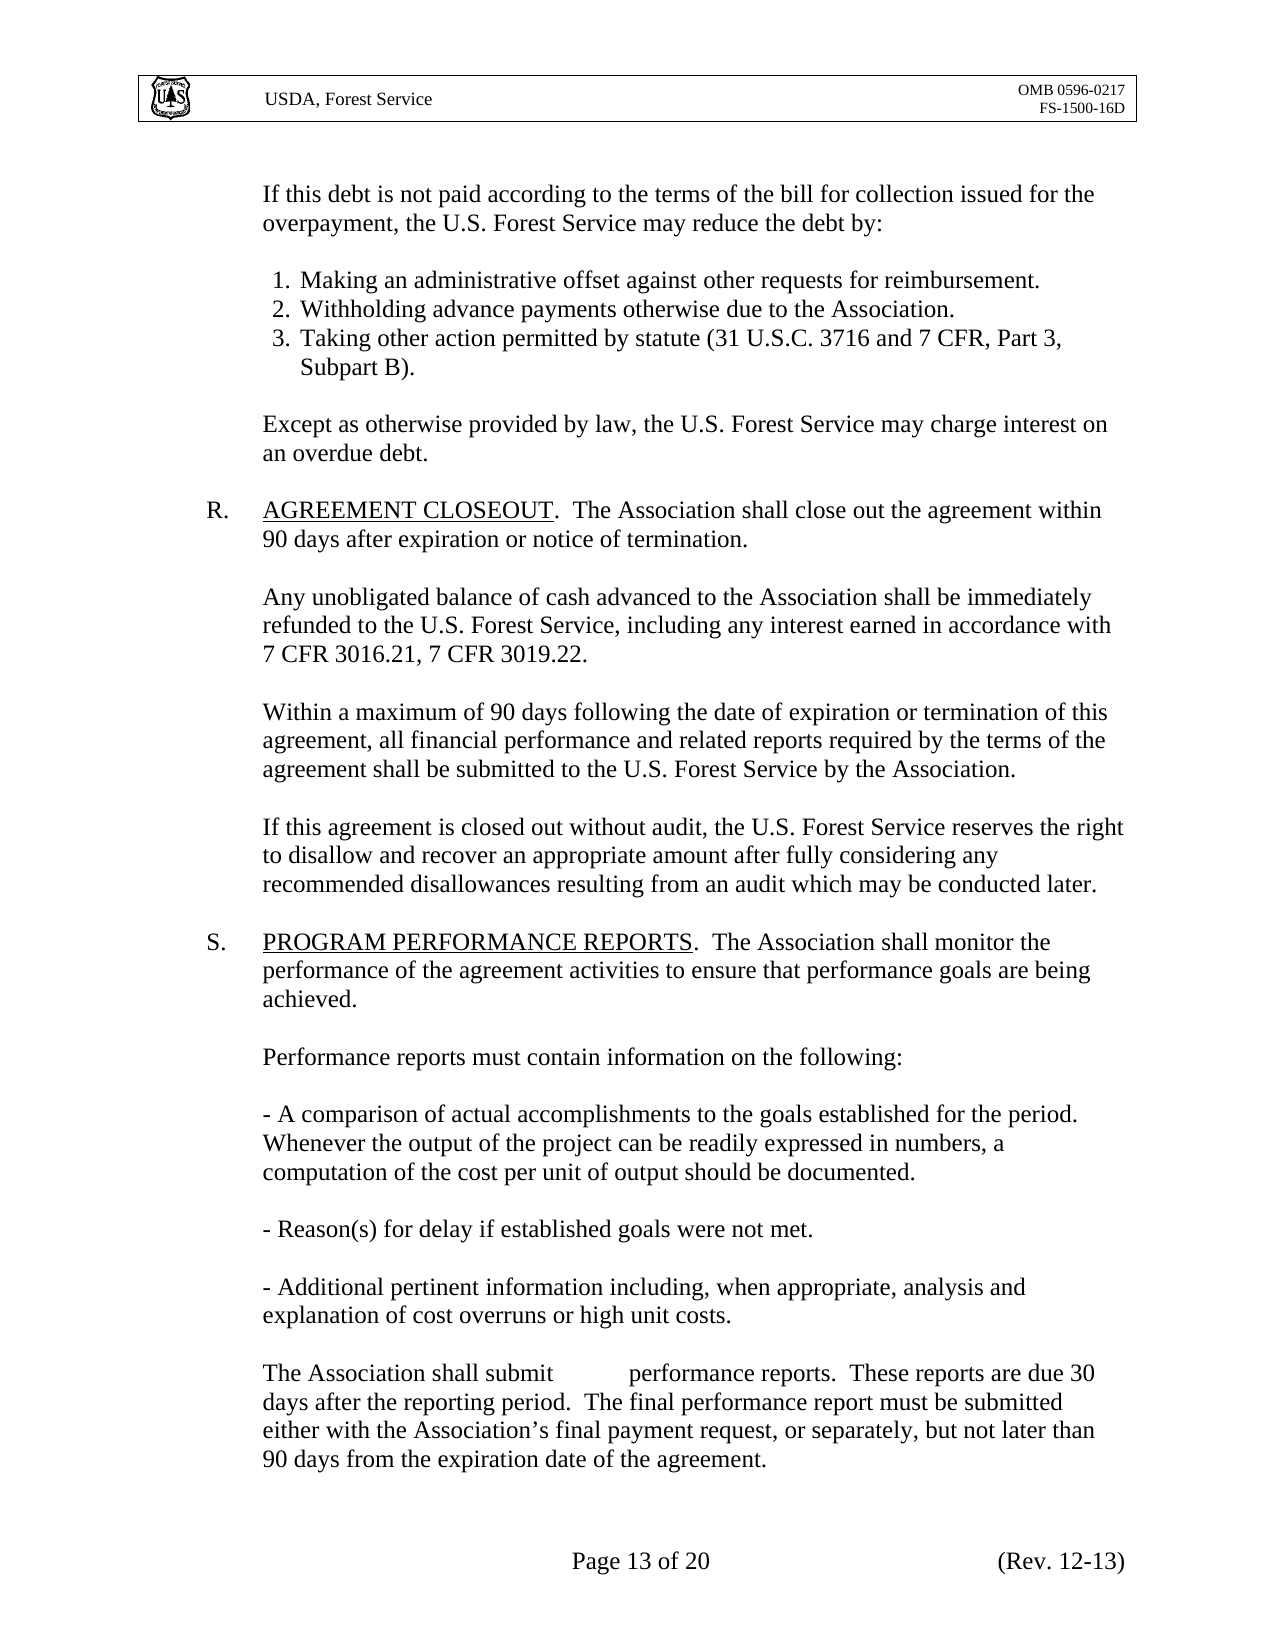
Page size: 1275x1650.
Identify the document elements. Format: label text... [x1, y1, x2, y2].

text 1. Making an administrative offset against other requests for reimbursement. [272, 266, 1125, 294]
text Any unobligated balance of cash advanced to the Association shall be immediately refunded to the U.S. Forest Service, including any interest earned in accordance with 7 CFR 3016.21, 7 CFR 3019.22. [262, 582, 1125, 668]
text Within a maximum of 90 days following the date of expiration or termination of this agreement, all financial performance and related reports required by the terms of the agreement shall be submitted to the U.S. Forest Service by the Association. [262, 697, 1125, 783]
text - Reason(s) for delay if established goals were not met. [262, 1214, 1125, 1243]
text If this agreement is closed out without audit, the U.S. Forest Service reserves the right to disallow and recover an appropriate amount after fully considering any recommended disallowances resulting from an audit which may be conducted later. [262, 812, 1125, 898]
list PROGRAM PERFORMANCE REPORTS. The Association shall monitor the performance of the agreement activities to ensure that performance goals are being achieved. [206, 927, 1125, 1013]
text The Association shall submit performance reports. These reports are due 30 days after the reporting period. The final performance report must be submitted either with the Association’s final payment request, or separately, but not later than 90 days from the expiration date of the agreement. [262, 1358, 1125, 1473]
picture [150, 76, 191, 121]
text 2. Withholding advance payments otherwise due to the Association. [272, 294, 1125, 323]
text If this debt is not paid according to the terms of the bill for collection issued for the overpayment, the U.S. Forest Service may reduce the debt by: [262, 179, 1125, 237]
text 3. Taking other action permitted by statute (31 U.S.C. 3716 and 7 CFR, Part 3, Subpart B). [272, 323, 1125, 381]
text - Additional pertinent information including, when appropriate, analysis and explanation of cost overruns or high unit costs. [262, 1272, 1125, 1329]
text Performance reports must contain information on the following: [262, 1042, 1125, 1071]
list AGREEMENT CLOSEOUT. The Association shall close out the agreement within 90 days after expiration or notice of termination. [206, 496, 1125, 553]
text - A comparison of actual accomplishments to the goals established for the period. Whenever the output of the project can be readily expressed in numbers, a computation of the cost per unit of output should be documented. [262, 1099, 1125, 1186]
text Except as otherwise provided by law, the U.S. Forest Service may charge interest on an overdue debt. [262, 409, 1125, 467]
